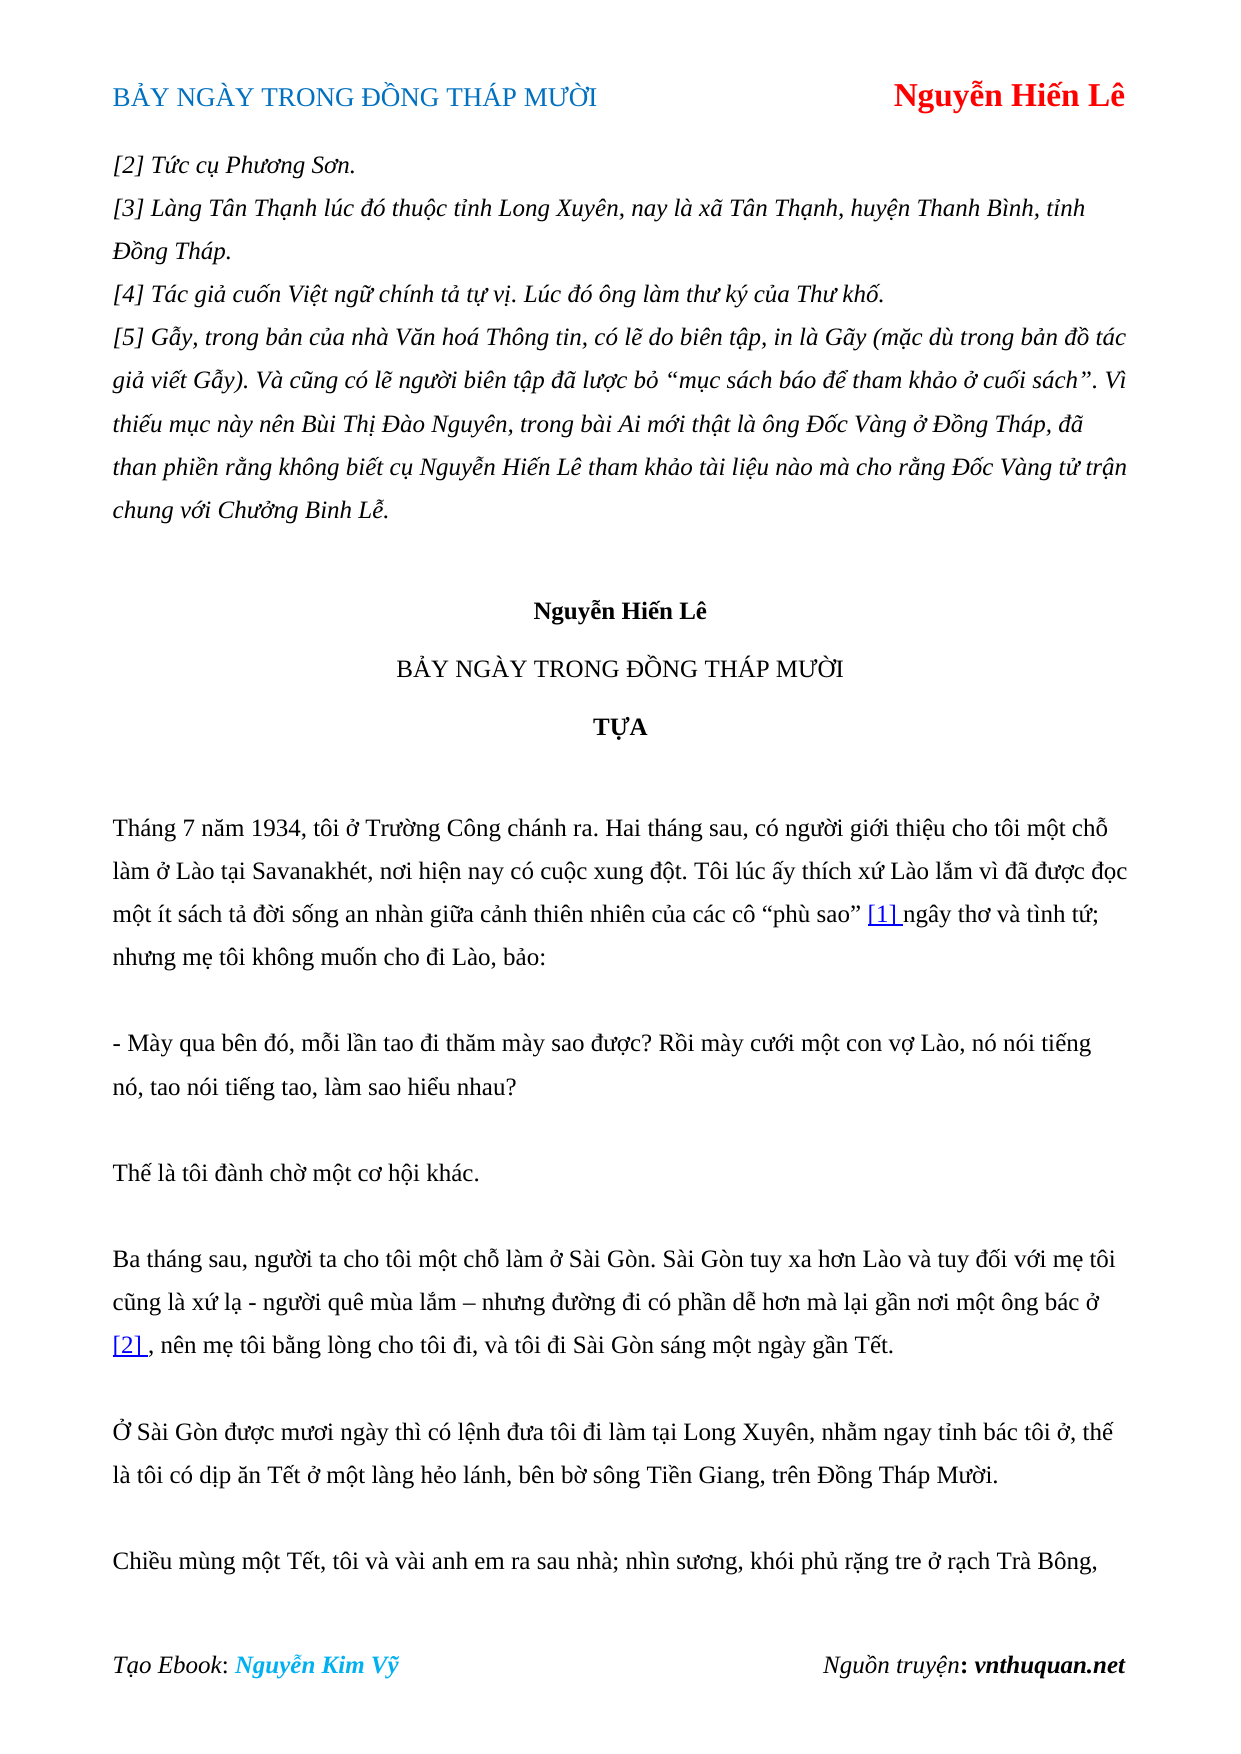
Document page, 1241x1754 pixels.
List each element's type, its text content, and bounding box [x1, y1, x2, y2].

text BẢY NGÀY TRONG ĐỒNG THÁP MƯỜI [112, 654, 1128, 683]
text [112, 770, 1128, 1575]
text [112, 150, 1128, 524]
text TỰA [112, 712, 1128, 741]
text Nguyễn Hiến Lê [112, 596, 1128, 625]
